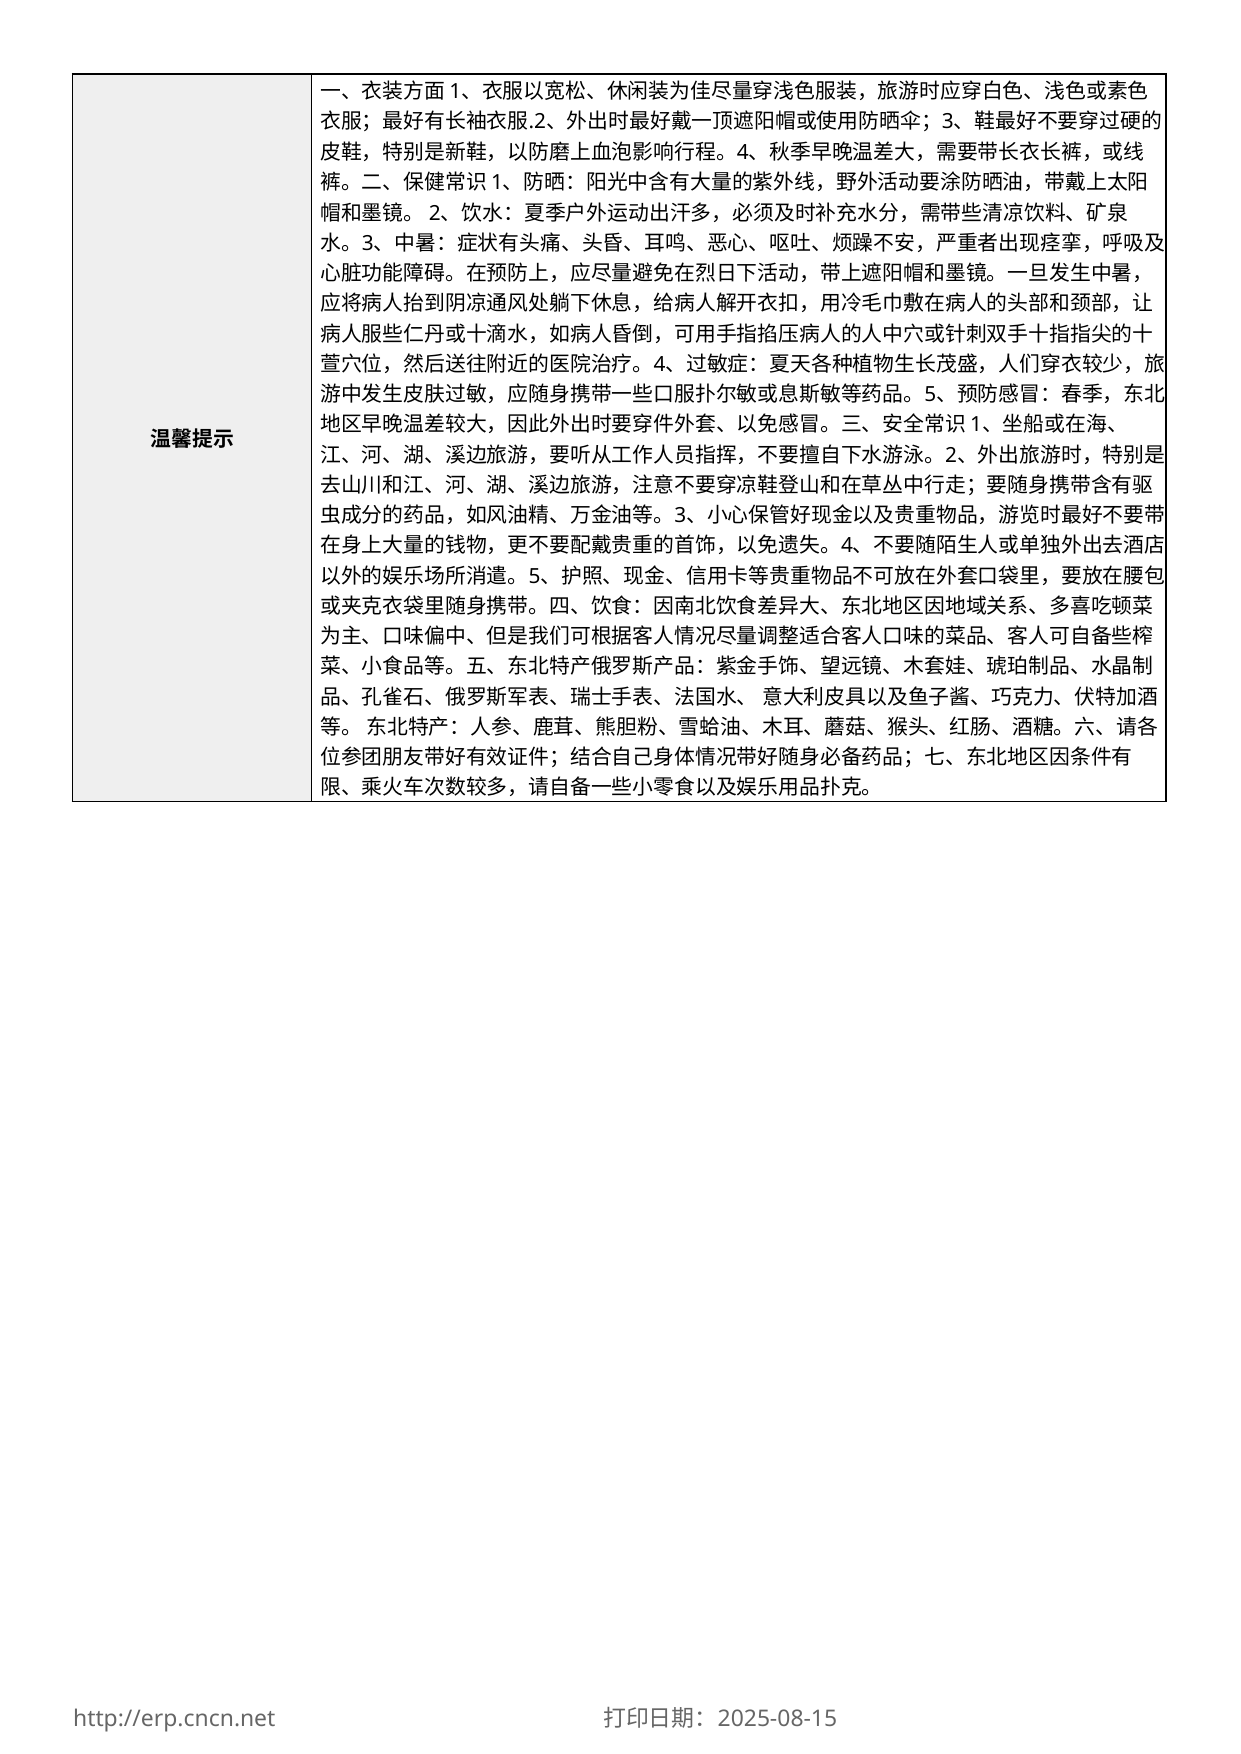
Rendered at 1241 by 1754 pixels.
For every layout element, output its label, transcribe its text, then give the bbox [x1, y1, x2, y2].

table_cell 温馨提示 [73, 75, 311, 801]
table_cell 一、衣装方面 [312, 75, 1165, 801]
